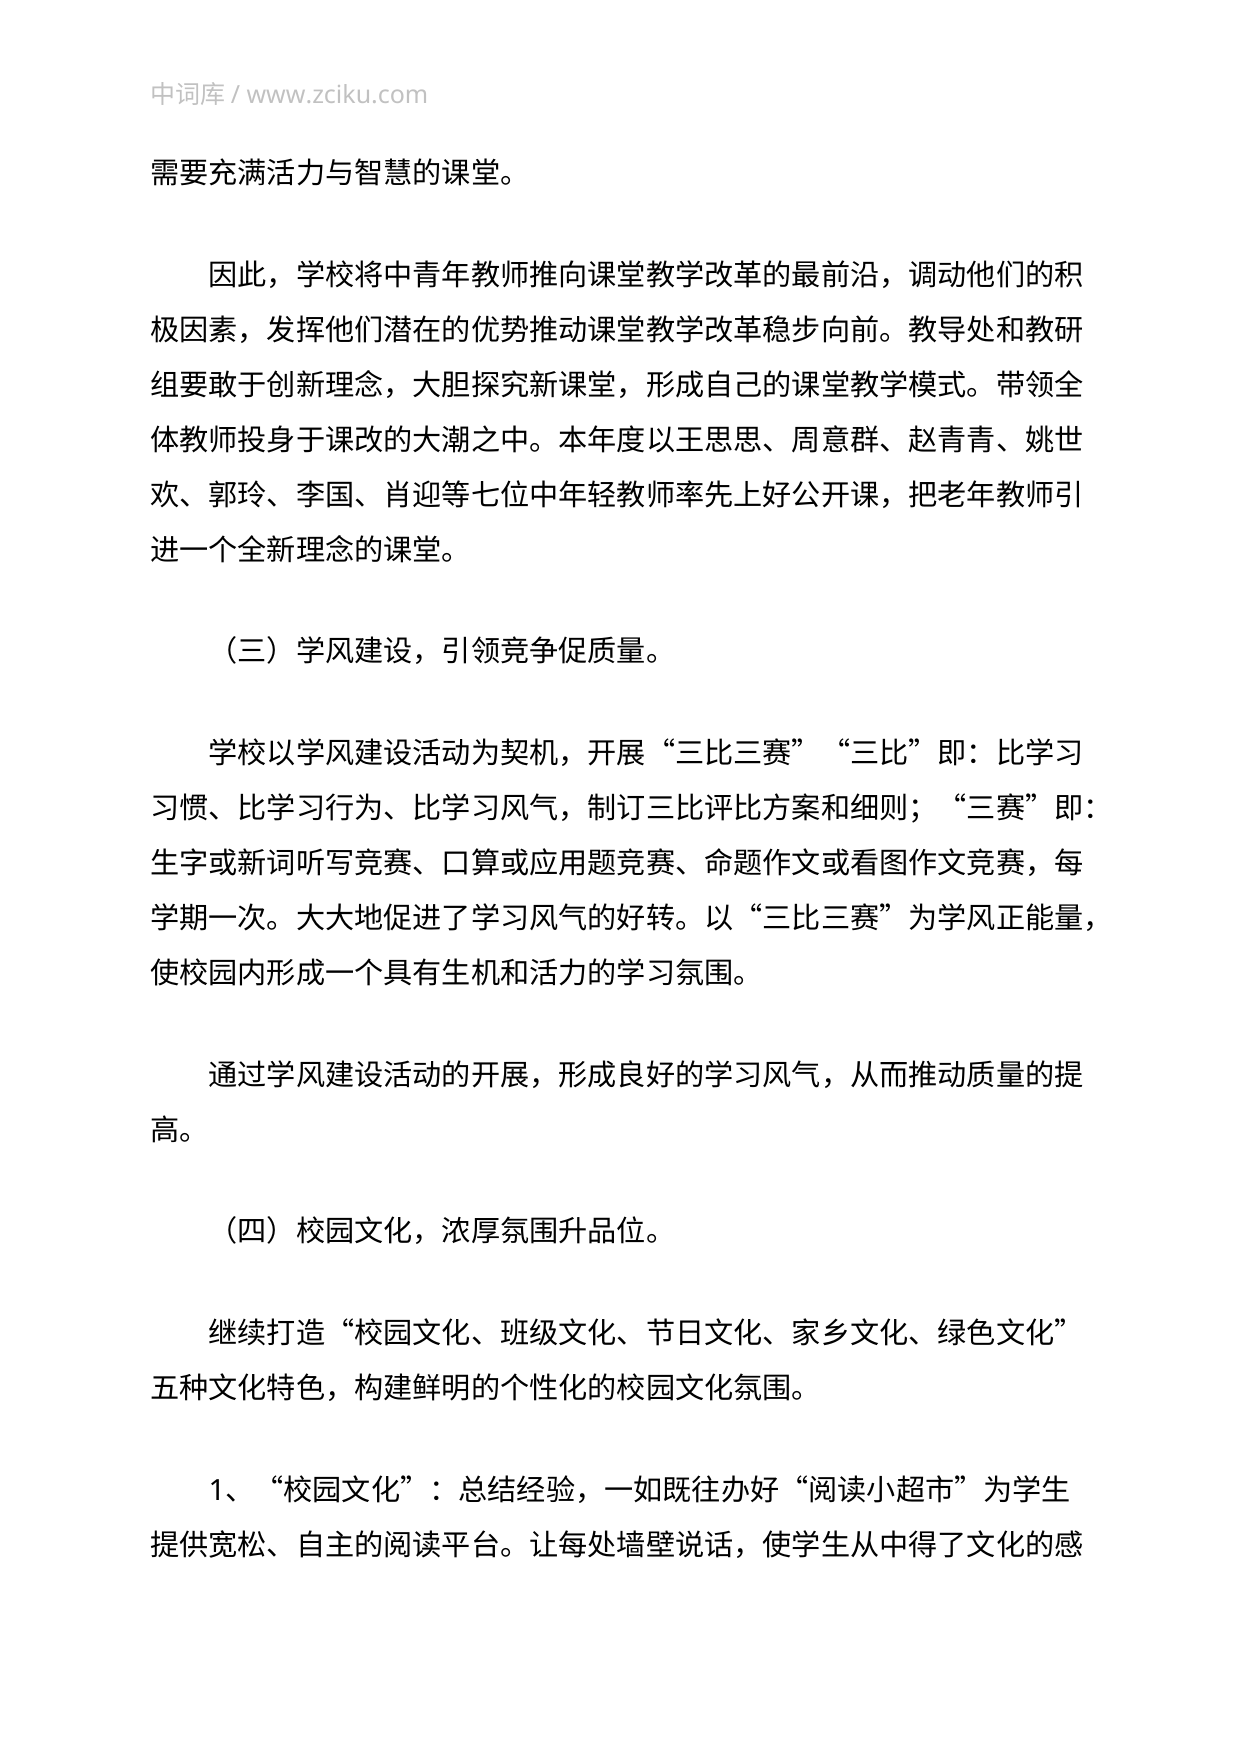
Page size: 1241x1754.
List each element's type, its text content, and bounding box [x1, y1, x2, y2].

text （四）校园文化，浓厚氛围升品位。 [150, 1208, 1090, 1250]
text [150, 1466, 1090, 1563]
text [150, 150, 1090, 192]
text 继续打造“校园文化、班级文化、节日文化、家乡文化、绿色文化”五种文化特色，构建鲜明的个性化的校园文化氛围。 [150, 1309, 1090, 1407]
text （三）学风建设，引领竞争促质量。 [150, 628, 1090, 670]
text 因此，学校将中青年教师推向课堂教学改革的最前沿，调动他们的积极因素，发挥他们潜在的优势推动课堂教学改革稳步向前。教导处和教研组要敢于创新理念，大胆探究新课堂，形成自己的课堂教学模式。带领全体教师投身于课改的大潮之中。本年度以王思思、周意群、赵青青、姚世欢、郭玲、李国、肖迎等七位中年轻教师率先上好公开课，把老年教师引进一个全新理念的课堂。 [150, 252, 1090, 568]
text 通过学风建设活动的开展，形成良好的学习风气，从而推动质量的提高。 [150, 1051, 1090, 1148]
text 学校以学风建设活动为契机，开展“三比三赛”“三比”即：比学习习惯、比学习行为、比学习风气，制订三比评比方案和细则；“三赛”即：生字或新词听写竞赛、口算或应用题竞赛、命题作文或看图作文竞赛，每学期一次。大大地促进了学习风气的好转。以“三比三赛”为学风正能量，使校园内形成一个具有生机和活力的学习氛围。 [150, 730, 1090, 992]
